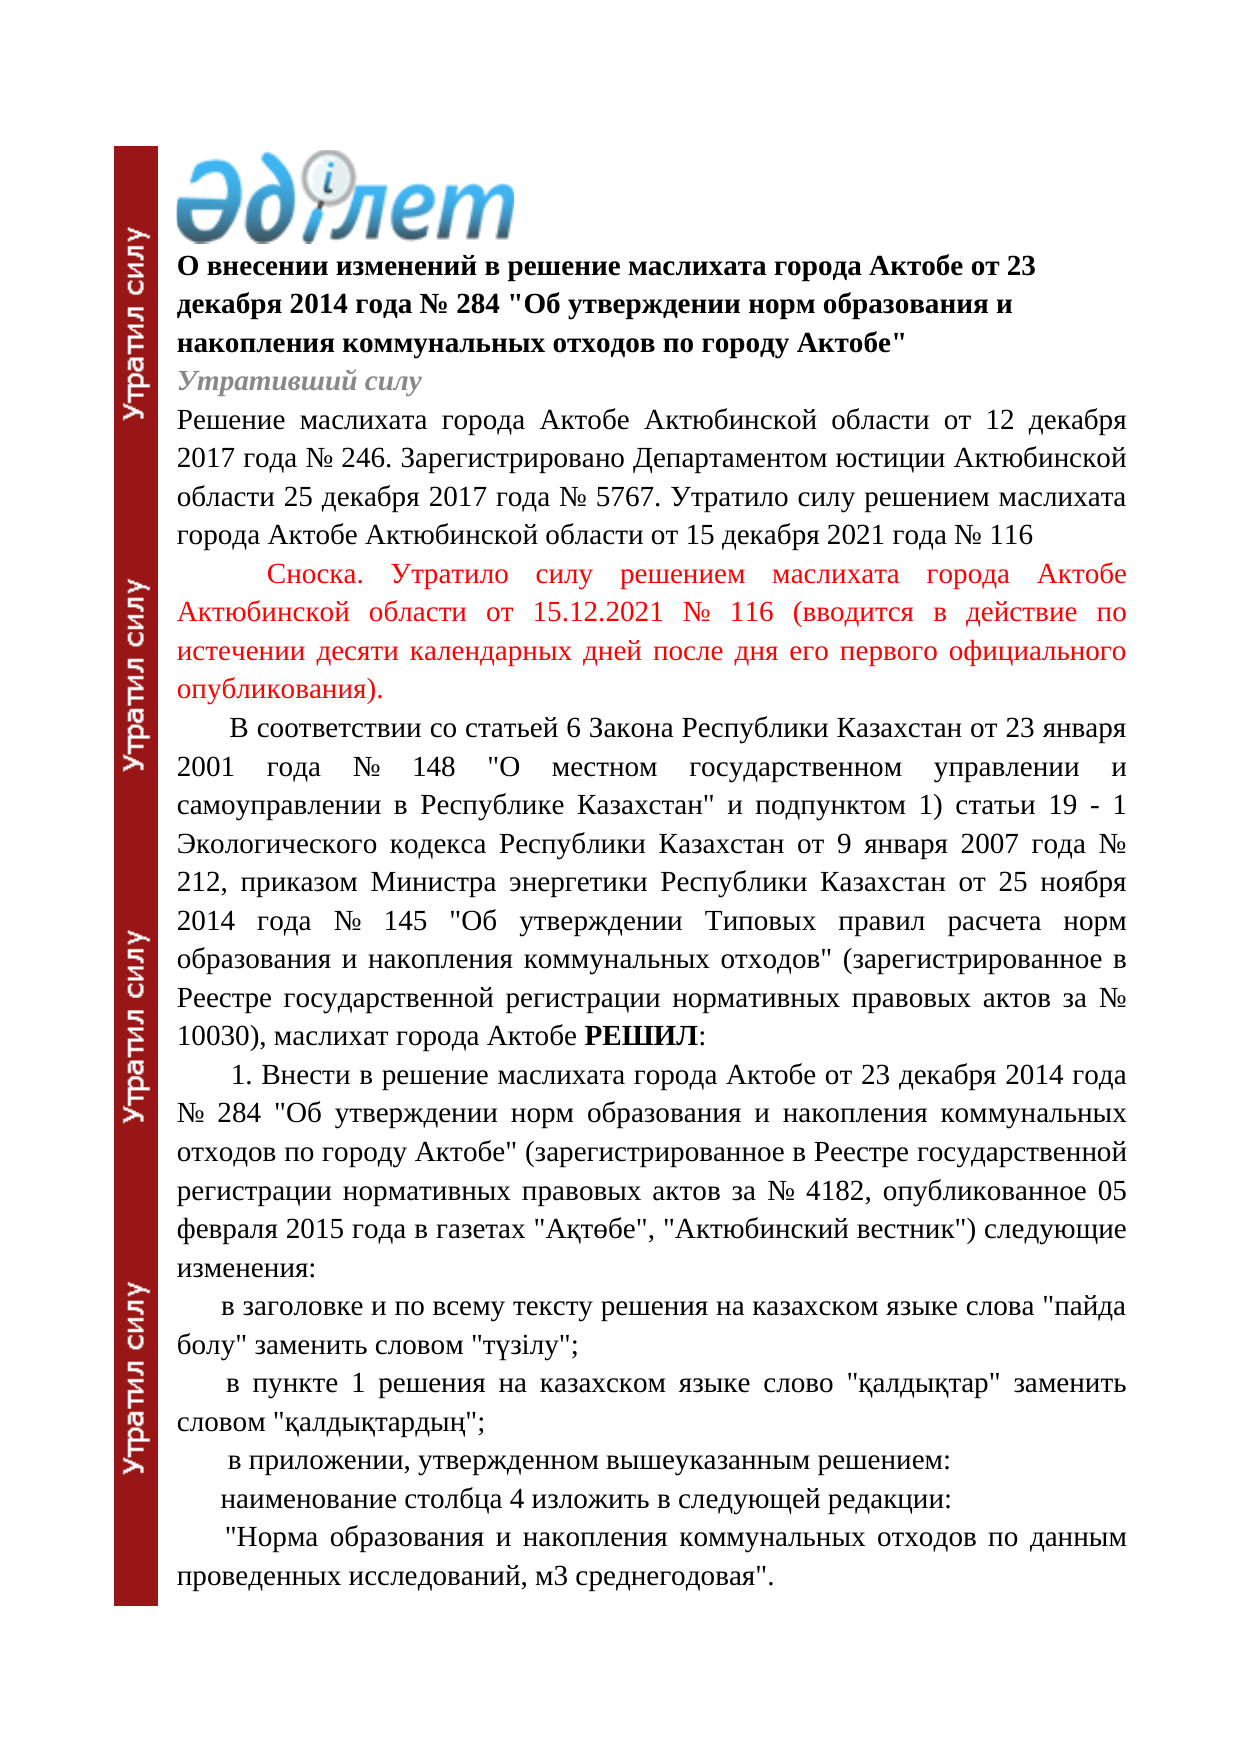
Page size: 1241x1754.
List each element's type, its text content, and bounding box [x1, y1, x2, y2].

picture [114, 397, 158, 402]
text наименование столбца 4 изложить в следующей редакции: [112, 1481, 1128, 1514]
text в пункте 1 решения на казахском языке слово "қалдықтар" заменить словом "қалдықтардың"; [112, 1365, 1128, 1437]
text О внесении изменений в решение маслихата города Актобе от 23 декабря 2014 года № 284 "Об утверждении норм образования и накопления коммунальных отходов по городу Актобе" [112, 248, 1128, 358]
picture [114, 1283, 158, 1288]
text Решение маслихата города Актобе Актюбинской области от 12 декабря 2017 года № 246. Зарегистрировано Департаментом юстиции Актюбинской области 25 декабря 2017 года № 5767. Утратило силу решением маслихата города Актобе Актюбинской области от 15 декабря 2021 года № 116 [112, 402, 1128, 551]
text Утративший силу [112, 363, 1128, 397]
picture [114, 1360, 158, 1365]
text В соответствии со статьей 6 Закона Республики Казахстан от 23 января 2001 года № 148 "О местном государственном управлении и самоуправлении в Республике Казахстан" и подпунктом 1) статьи 19 - 1 Экологического кодекса Республики Казахстан от 9 января 2007 года № 212, приказом Министра энергетики Республики Казахстан от 25 ноября 2014 года № 145 "Об утверждении Типовых правил расчета норм образования и накопления коммунальных отходов" (зарегистрированное в Реестре государственной регистрации нормативных правовых актов за № 10030), маслихат города Актобе РЕШИЛ: [112, 710, 1128, 1052]
picture [176, 150, 515, 244]
text Сноска. Утратило силу решением маслихата города Актобе Актюбинской области от 15.12.2021 № 116 (вводится в действие по истечении десяти календарных дней после дня его первого официального опубликования). [112, 556, 1128, 705]
picture [114, 358, 158, 363]
picture [114, 1476, 158, 1481]
picture [114, 705, 158, 710]
picture [114, 1052, 158, 1057]
text 1. Внести в решение маслихата города Актобе от 23 декабря 2014 года № 284 "Об утверждении норм образования и накопления коммунальных отходов по городу Актобе" (зарегистрированное в Реестре государственной регистрации нормативных правовых актов за № 4182, опубликованное 05 февраля 2015 года в газетах "Ақтөбе", "Актюбинский вестник") следующие изменения: [112, 1057, 1128, 1283]
picture [114, 551, 158, 556]
picture [114, 1437, 158, 1442]
text в заголовке и по всему тексту решения на казахском языке слова "пайда болу" заменить словом "түзілу"; [112, 1288, 1128, 1360]
picture [114, 146, 158, 248]
text в приложении, утвержденном вышеуказанным решением: [112, 1442, 1128, 1476]
text "Норма образования и накопления коммунальных отходов по данным проведенных исследований, м3 среднегодовая". [112, 1519, 1128, 1592]
picture [114, 1514, 158, 1519]
picture [114, 1592, 158, 1606]
